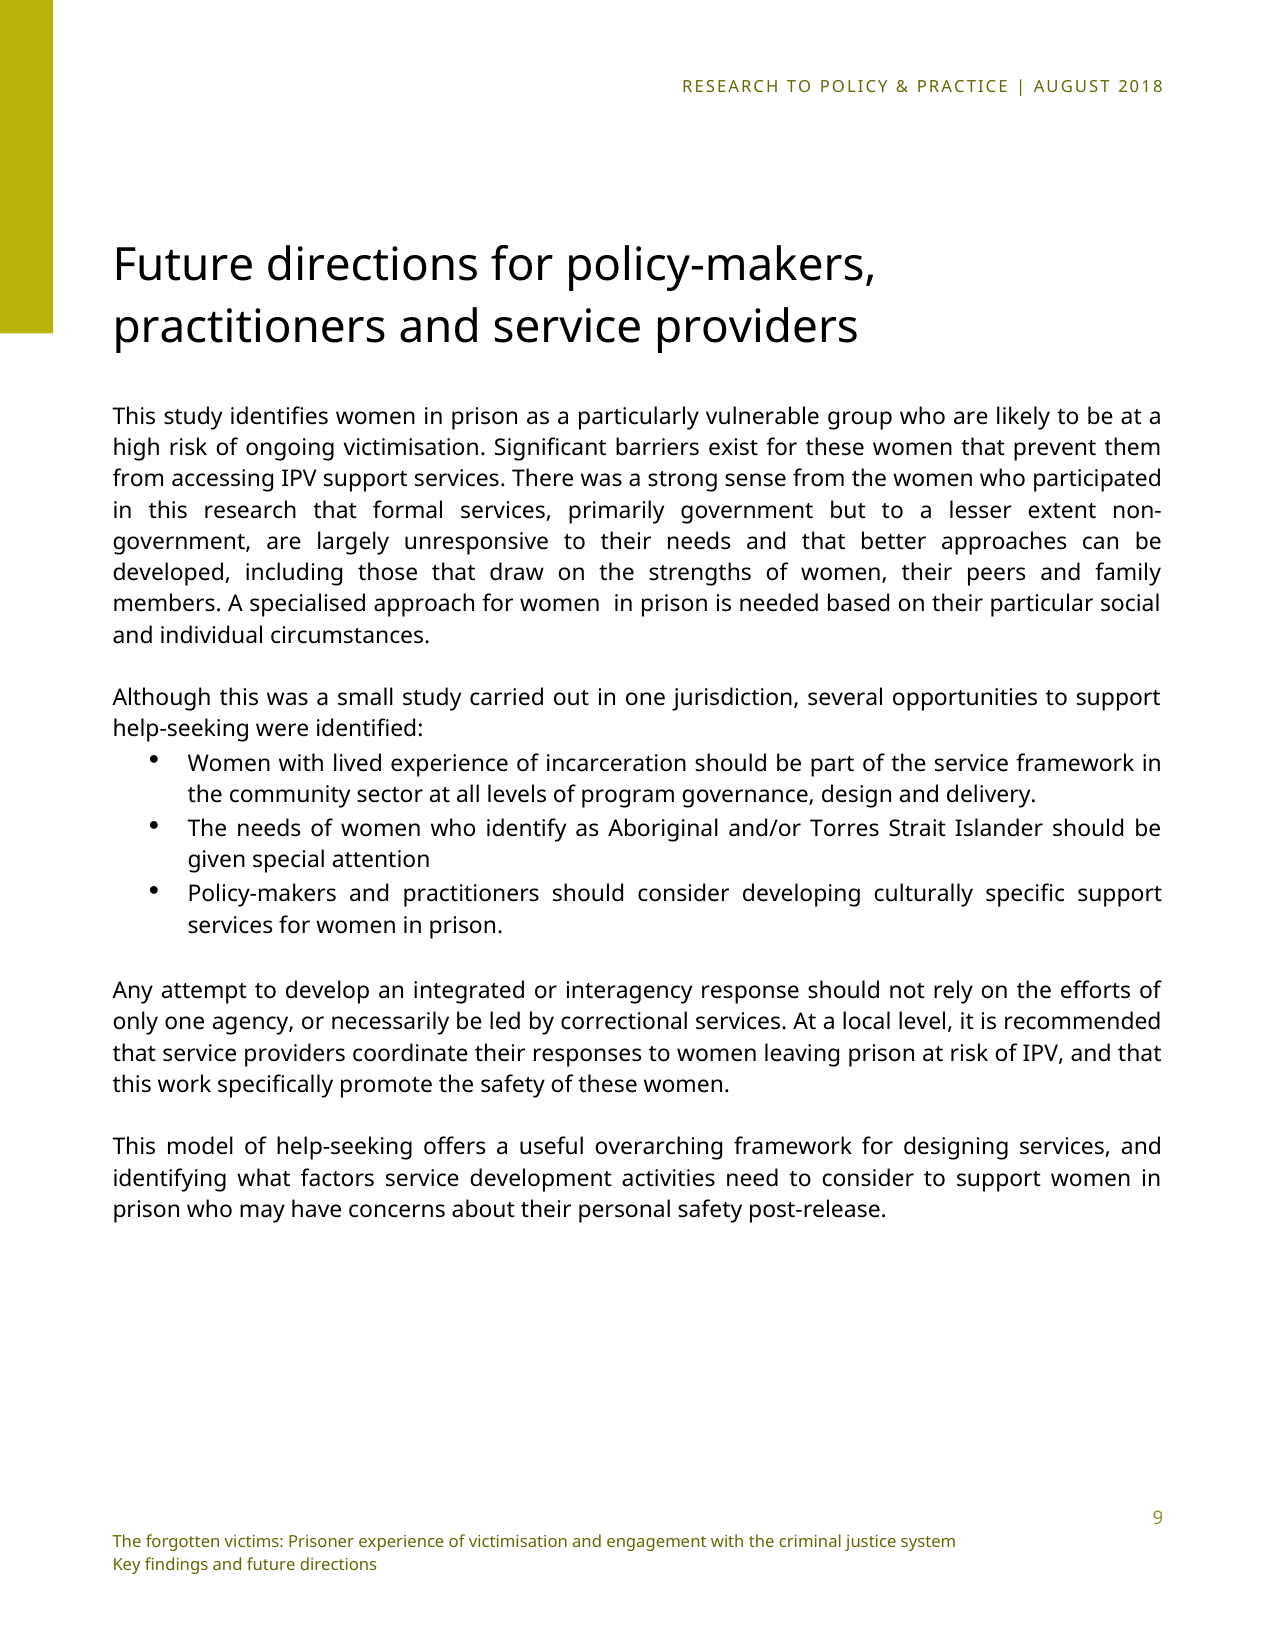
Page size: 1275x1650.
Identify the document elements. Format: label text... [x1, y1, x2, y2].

text This model of help-seeking offers a useful overarching framework for designing services, and identifying what factors service development activities need to consider to support women in prison who may have concerns about their personal safety post-release. [112, 1130, 1163, 1224]
list Women with lived experience of incarceration should be part of the service framework in the community sector at all levels of program governance, design and delivery. [150, 746, 1163, 809]
list Policy-makers and practitioners should consider developing culturally specific support services for women in prison. [150, 877, 1163, 940]
list The needs of women who identify as Aboriginal and/or Torres Strait Islander should be given special attention [150, 812, 1163, 874]
text Any attempt to develop an integrated or interagency response should not rely on the efforts of only one agency, or necessarily be led by correctional services. At a local level, it is recommended that service providers coordinate their responses to women leaving prison at risk of IPV, and that this work specifically promote the safety of these women. [112, 974, 1163, 1099]
subtitle Future directions for policy-makers, practitioners and service providers [112, 231, 1163, 356]
text Although this was a small study carried out in one jurisdiction, several opportunities to support help-seeking were identified: [112, 681, 1163, 743]
text This study identifies women in prison as a particularly vulnerable group who are likely to be at a high risk of ongoing victimisation. Significant barriers exist for these women that prevent them from accessing IPV support services. There was a strong sense from the women who participated in this research that formal services, primarily government but to a lesser extent non-government, are largely unresponsive to their needs and that better approaches can be developed, including those that draw on the strengths of women, their peers and family members. A specialised approach for women in prison is needed based on their particular social and individual circumstances. [112, 400, 1163, 650]
